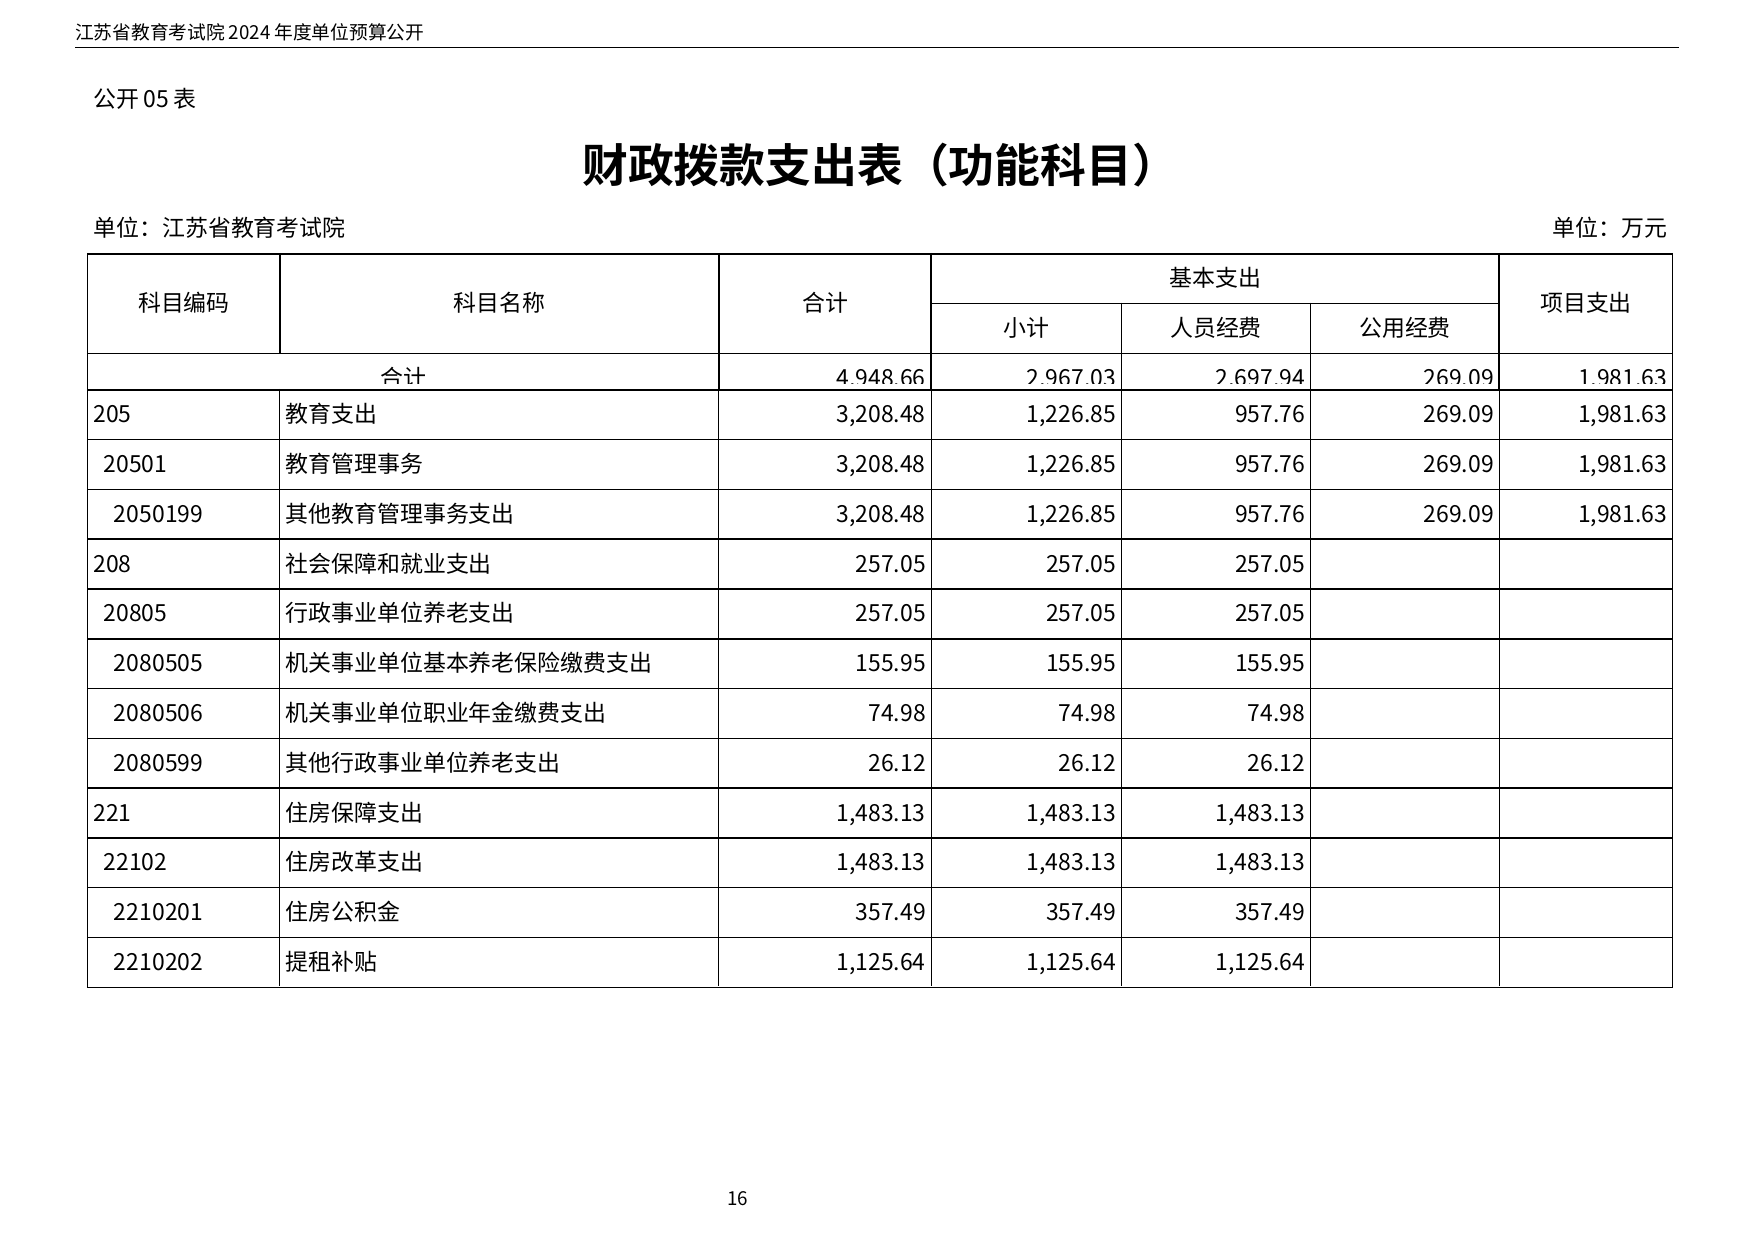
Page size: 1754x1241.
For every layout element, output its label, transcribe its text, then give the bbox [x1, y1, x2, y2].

table_cell 4,948.66 [720, 354, 930, 389]
table_cell 957.76 [1122, 440, 1310, 488]
table_cell 357.49 [1122, 888, 1310, 937]
table_cell 机关事业单位职业年金缴费支出 [280, 689, 718, 737]
table_cell 357.49 [932, 888, 1121, 937]
table_cell 3,208.48 [719, 440, 931, 488]
table_cell 住房改革支出 [280, 839, 718, 887]
table_cell 257.05 [932, 590, 1121, 638]
table_cell 257.05 [1122, 540, 1310, 588]
table_cell [1311, 739, 1499, 787]
table_cell 257.05 [932, 540, 1121, 588]
table_cell 205 [88, 391, 279, 439]
table_cell 小计 [932, 304, 1121, 352]
table_cell 1,226.85 [932, 391, 1121, 439]
table_cell 2080599 [88, 739, 279, 787]
table_cell 公用经费 [1311, 304, 1498, 352]
table_cell 1,483.13 [719, 839, 931, 887]
table_cell 1,483.13 [1122, 839, 1310, 887]
table_cell 2210202 [88, 938, 279, 986]
table_cell 人员经费 [1122, 304, 1310, 352]
table_cell 其他行政事业单位养老支出 [280, 739, 718, 787]
table_cell 单位：万元 [1499, 205, 1672, 253]
table_cell [1500, 839, 1672, 887]
table_cell 257.05 [719, 590, 931, 638]
table_cell 74.98 [1122, 689, 1310, 737]
table_cell [1500, 590, 1672, 638]
table_cell 合计 [720, 255, 930, 352]
table_header 公开05表 [88, 75, 1672, 123]
table_cell 科目名称 [281, 255, 718, 352]
table_cell 1,981.63 [1500, 354, 1672, 389]
table_cell [1500, 938, 1672, 986]
table_cell 26.12 [719, 739, 931, 787]
table_cell 1,483.13 [932, 789, 1121, 837]
table_cell 208 [88, 540, 279, 588]
table_cell 957.76 [1122, 490, 1310, 538]
table_cell 合计 [88, 354, 718, 389]
table_cell 1,981.63 [1500, 490, 1672, 538]
table_cell [1311, 789, 1499, 837]
table_cell 基本支出 [932, 255, 1498, 303]
table_cell 221 [88, 789, 279, 837]
table_cell 357.49 [719, 888, 931, 937]
table_cell 20805 [88, 590, 279, 638]
table_cell 1,226.85 [932, 490, 1121, 538]
table_cell 2080506 [88, 689, 279, 737]
table_cell 提租补贴 [280, 938, 718, 986]
table_cell [1311, 540, 1499, 588]
table_cell 财政拨款支出表（功能科目） [88, 123, 1672, 204]
table_cell 2,967.03 [932, 354, 1121, 389]
table_cell 269.09 [1311, 354, 1498, 389]
table_cell 155.95 [932, 640, 1121, 688]
table_cell 其他教育管理事务支出 [280, 490, 718, 538]
table_cell 3,208.48 [719, 490, 931, 538]
table_cell 社会保障和就业支出 [280, 540, 718, 588]
table_cell 1,483.13 [719, 789, 931, 837]
table_cell [1500, 789, 1672, 837]
table_cell [1500, 540, 1672, 588]
table_cell 1,226.85 [932, 440, 1121, 488]
table_cell 22102 [88, 839, 279, 887]
table_cell 269.09 [1311, 490, 1499, 538]
table_cell 教育管理事务 [280, 440, 718, 488]
table_cell 2210201 [88, 888, 279, 937]
table_cell 257.05 [1122, 590, 1310, 638]
table_cell 机关事业单位基本养老保险缴费支出 [280, 640, 718, 688]
table_cell 项目支出 [1500, 255, 1672, 352]
table_cell 住房保障支出 [280, 789, 718, 837]
table_cell 1,483.13 [932, 839, 1121, 887]
table_cell 3,208.48 [719, 391, 931, 439]
table_cell [1311, 839, 1499, 887]
table_cell 科目编码 [88, 255, 279, 352]
table_cell 1,125.64 [719, 938, 931, 986]
table_cell [1500, 689, 1672, 737]
table_cell [1311, 689, 1499, 737]
table_cell [1311, 640, 1499, 688]
table_cell 74.98 [719, 689, 931, 737]
table_cell 155.95 [1122, 640, 1310, 688]
table_cell 26.12 [932, 739, 1121, 787]
table_cell 2050199 [88, 490, 279, 538]
table_cell 957.76 [1122, 391, 1310, 439]
table_cell 1,981.63 [1500, 440, 1672, 488]
table_cell 257.05 [719, 540, 931, 588]
table_cell 20501 [88, 440, 279, 488]
table_cell [1311, 888, 1499, 937]
table_cell [1500, 888, 1672, 937]
table_cell 1,125.64 [932, 938, 1121, 986]
table_cell [1500, 640, 1672, 688]
table_cell 1,125.64 [1122, 938, 1310, 986]
table_cell 74.98 [932, 689, 1121, 737]
table_cell 269.09 [1311, 440, 1499, 488]
table_cell 行政事业单位养老支出 [280, 590, 718, 638]
table_cell 269.09 [1311, 391, 1499, 439]
table_cell [1500, 739, 1672, 787]
table_cell 教育支出 [280, 391, 718, 439]
table_cell 2080505 [88, 640, 279, 688]
table_cell [1311, 590, 1499, 638]
table_cell 26.12 [1122, 739, 1310, 787]
table_cell 单位：江苏省教育考试院 [88, 205, 1499, 253]
table_cell 155.95 [719, 640, 931, 688]
table_cell 1,981.63 [1500, 391, 1672, 439]
table_cell 住房公积金 [280, 888, 718, 937]
table_cell [1311, 938, 1499, 986]
table_cell 2,697.94 [1122, 354, 1310, 389]
table_cell 1,483.13 [1122, 789, 1310, 837]
